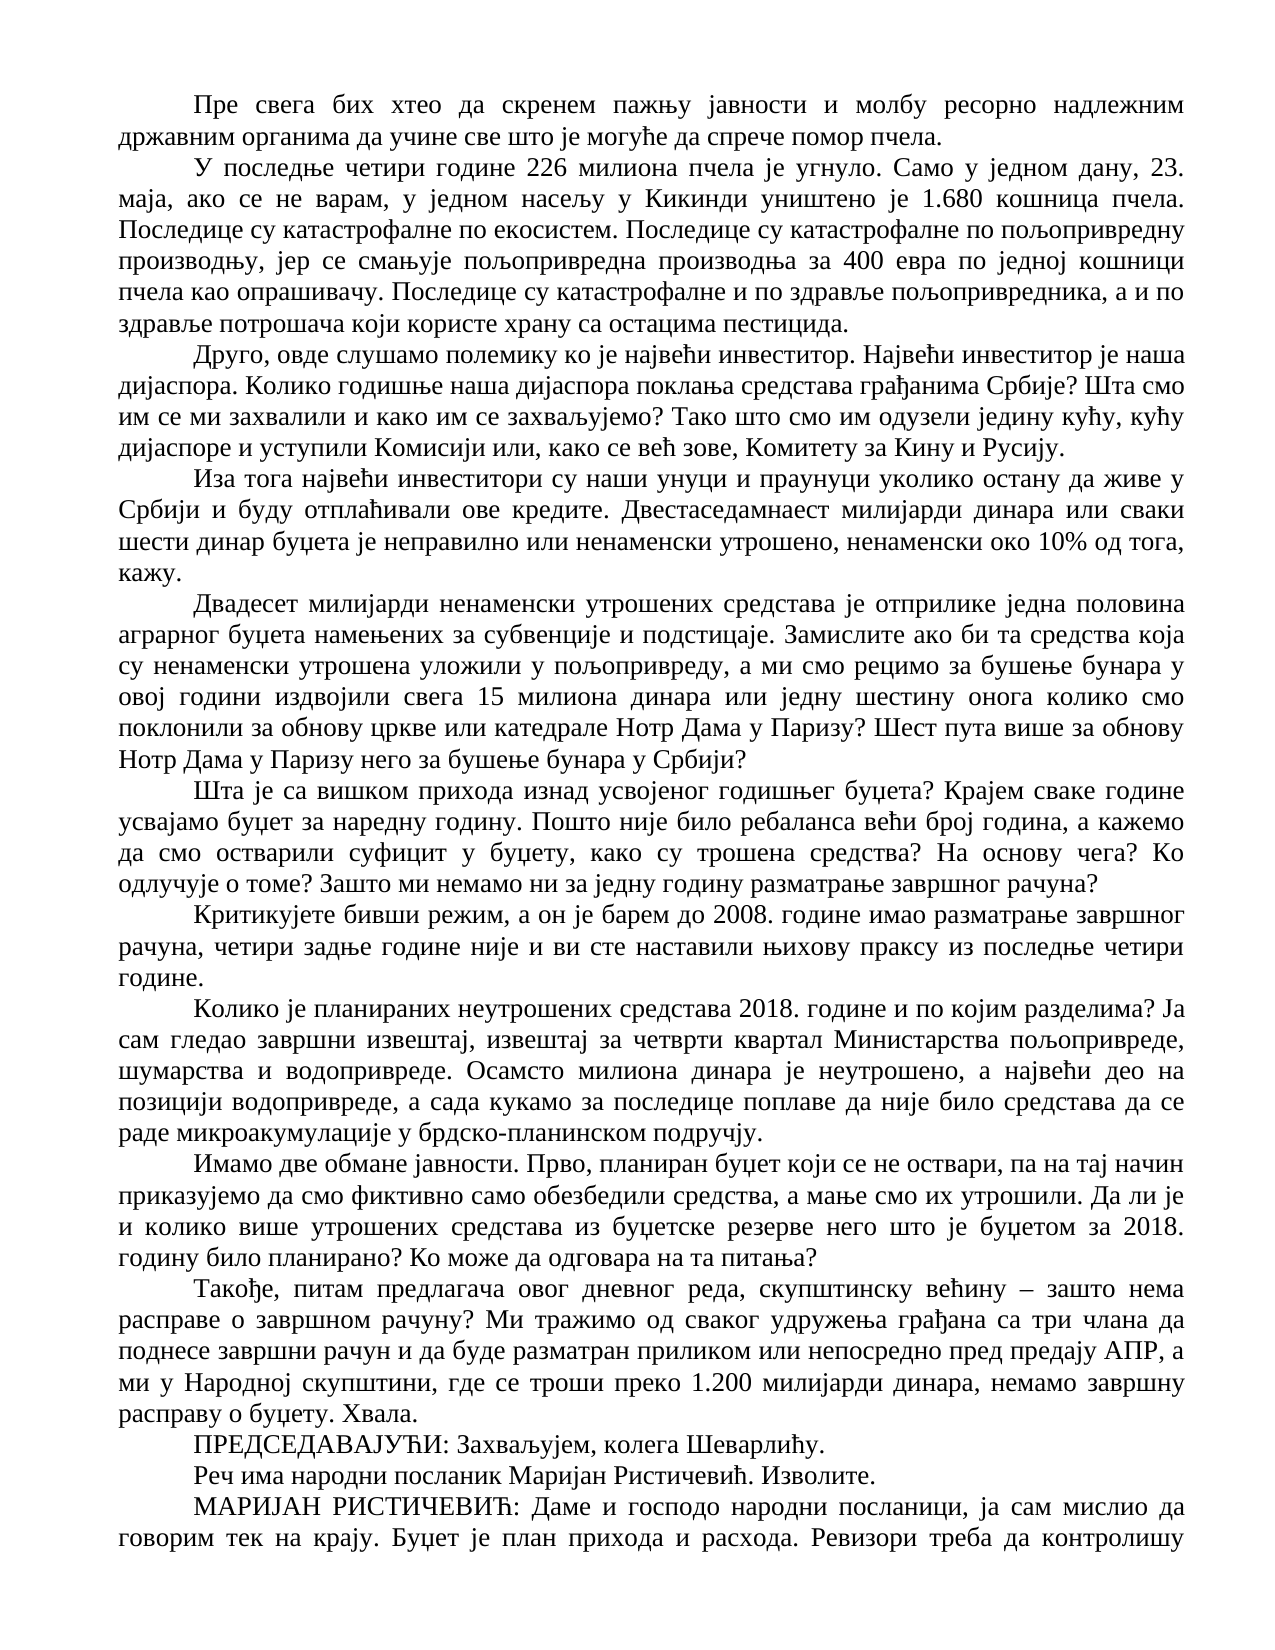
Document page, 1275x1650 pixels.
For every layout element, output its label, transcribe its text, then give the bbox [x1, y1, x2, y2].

text Критикујете бивши режим, а он је барем до 2008. године имао разматрање завршног рачуна, четири задње године није и ви сте наставили њихову праксу из последње четири године. [118, 898, 1186, 992]
text Друго, овде слушамо полемику ко је највећи инвеститор. Највећи инвеститор је наша дијаспора. Колико годишње наша дијаспора поклања средстава грађанима Србије? Шта смо им се ми захвалили и како им се захваљујемо? Тако што смо им одузели једину кућу, кућу дијаспоре и уступили Комисији или, како се већ зове, Комитету за Кину и Русију. [118, 338, 1186, 462]
text ПРЕДСЕДАВАЈУЋИ: Захваљујем, колега Шеварлићу. [118, 1428, 1186, 1459]
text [118, 1490, 1186, 1552]
text Двадесет милијарди ненаменски утрошених средстава је отприлике једна половина аграрног буџета намењених за субвенције и подстицаје. Замислите ако би та средства која су ненаменски утрошена уложили у пољопривреду, а ми смо рецимо за бушење бунара у овој години издвојили свега 15 милиона динара или једну шестину онога колико смо поклонили за обнову цркве или катедрале Нотр Дама у Паризу? Шест пута више за обнову Нотр Дама у Паризу него за бушење бунара у Србији? [118, 587, 1186, 774]
text Такође, питам предлагача овог дневног реда, скупштинску већину – зашто нема расправе о завршном рачуну? Ми тражимо од сваког удружења грађана са три члана да поднесе завршни рачун и да буде разматран приликом или непосредно пред предају АПР, а ми у Народној скупштини, где се троши преко 1.200 милијарди динара, немамо завршну расправу о буџету. Хвала. [118, 1272, 1186, 1428]
text Иза тога највећи инвеститори су наши унуци и праунуци уколико остану да живе у Србији и буду отплаћивали ове кредите. Двестаседамнаест милијарди динара или сваки шести динар буџета је неправилно или ненаменски утрошено, ненаменски око 10% од тога, кажу. [118, 462, 1186, 587]
text Шта је са вишком прихода изнад усвојеног годишњег буџета? Крајем сваке године усвајамо буџет за наредну годину. Пошто није било ребаланса већи број година, а кажемо да смо остварили суфицит у буџету, како су трошена средства? На основу чега? Ко одлучује о томе? Зашто ми немамо ни за једну годину разматрање завршног рачуна? [118, 774, 1186, 898]
text Реч има народни посланик Маријан Ристичевић. Изволите. [118, 1459, 1186, 1490]
text Колико је планираних неутрошених средстава 2018. године и по којим разделима? Ја сам гледао завршни извештај, извештај за четврти квартал Министарства пољопривреде, шумарства и водопривреде. Осамсто милиона динара је неутрошено, а највећи део на позицији водопривреде, а сада кукамо за последице поплаве да није било средстава да се раде микроакумулације у брдско-планинском подручју. [118, 992, 1186, 1148]
text Пре свега бих хтео да скренем пажњу јавности и молбу ресорно надлежним државним органима да учине све што је могуће да спрече помор пчела. [118, 89, 1186, 151]
text Имамо две обмане јавности. Прво, планиран буџет који се не оствари, па на тај начин приказујемо да смо фиктивно само обезбедили средства, а мање смо их утрошили. Да ли је и колико више утрошених средстава из буџетске резерве него што је буџетом за 2018. годину било планирано? Ко може да одговара на та питања? [118, 1148, 1186, 1272]
text У последње четири године 226 милиона пчела је угнуло. Само у једном дану, 23. маја, ако се не варам, у једном насељу у Кикинди уништено је 1.680 кошница пчела. Последице су катастрофалне по екосистем. Последице су катастрофалне по пољопривредну производњу, јер се смањује пољопривредна производња за 400 евра по једној кошници пчела као опрашивачу. Последице су катастрофалне и по здравље пољопривредника, а и по здравље потрошача који користе храну са остацима пестицида. [118, 151, 1186, 338]
